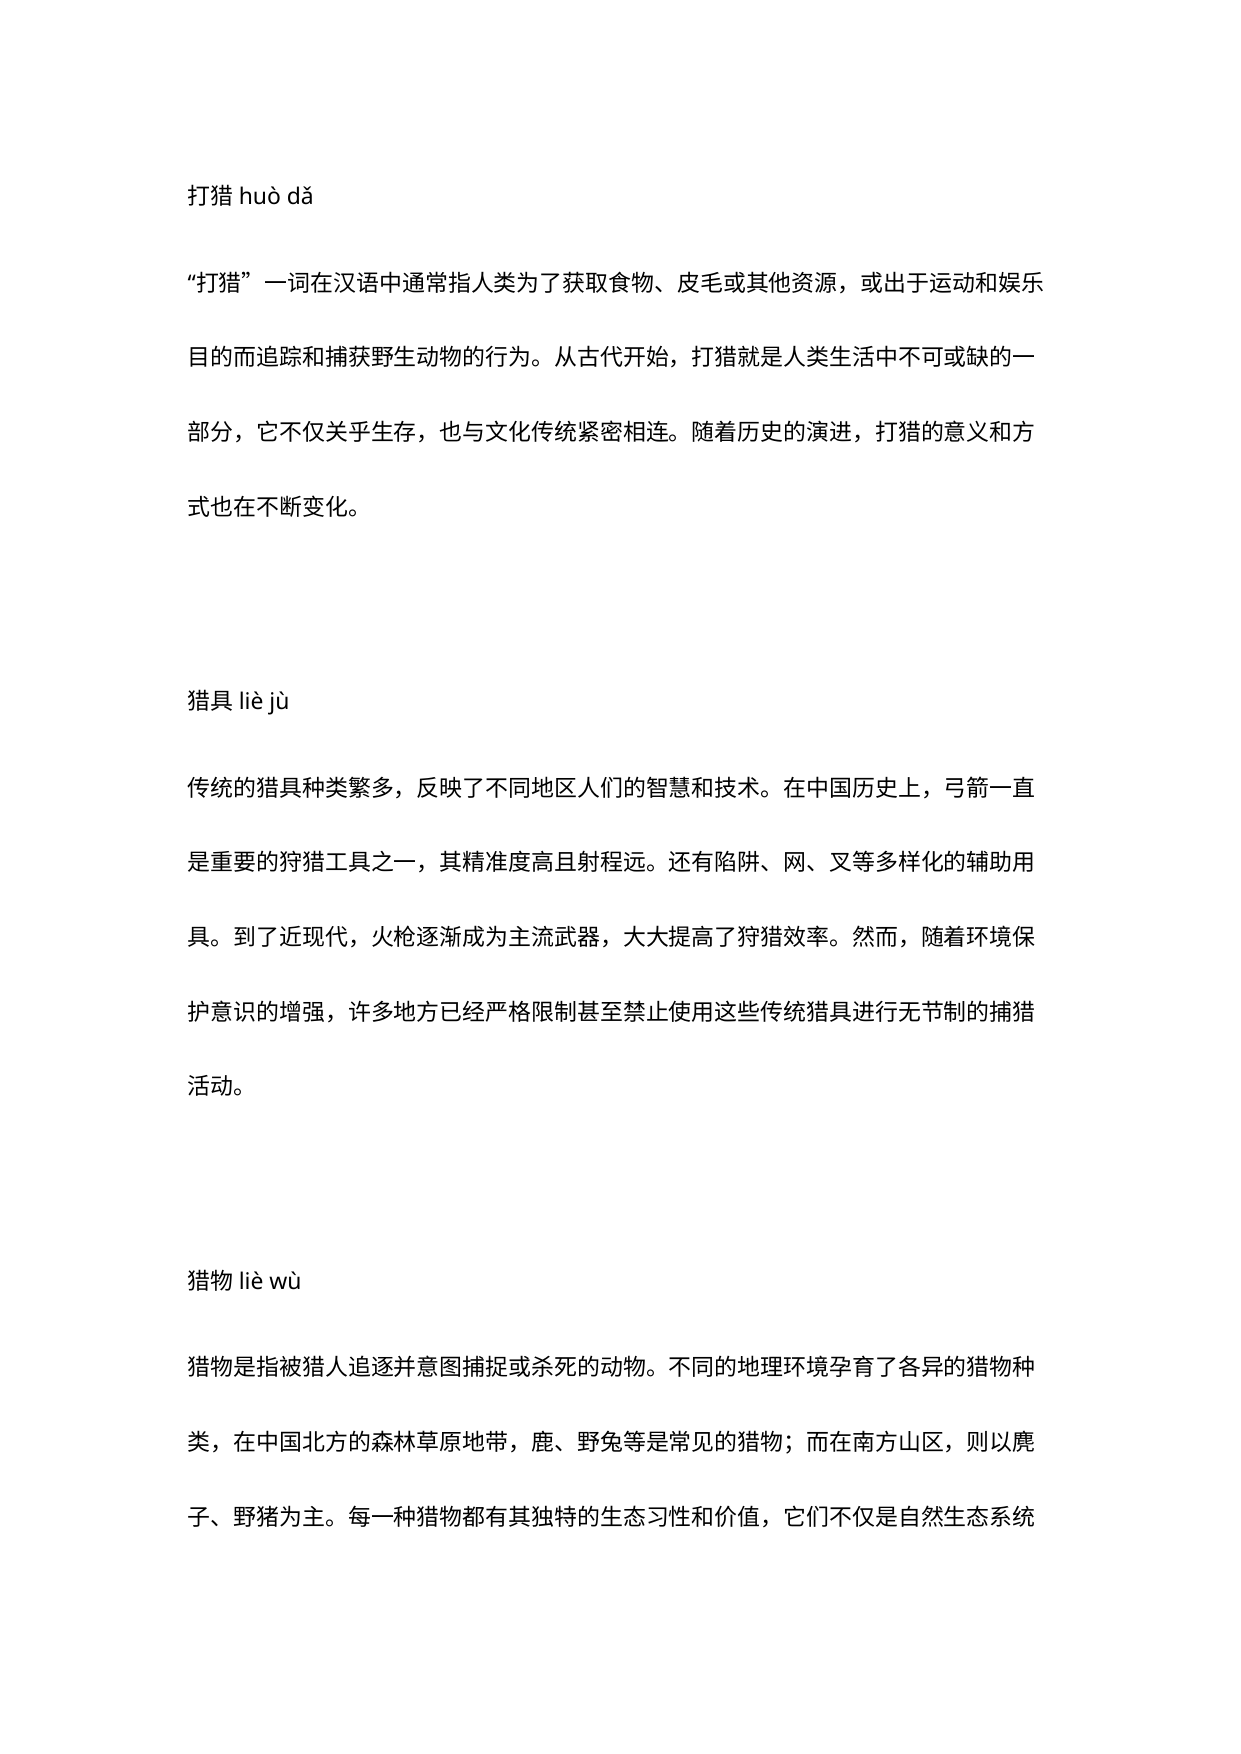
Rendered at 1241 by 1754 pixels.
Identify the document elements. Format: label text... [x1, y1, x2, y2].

text 传统的猎具种类繁多，反映了不同地区人们的智慧和技术。在中国历史上，弓箭一直是重要的狩猎工具之一，其精准度高且射程远。还有陷阱、网、叉等多样化的辅助用具。到了近现代，火枪逐渐成为主流武器，大大提高了狩猎效率。然而，随着环境保护意识的增强，许多地方已经严格限制甚至禁止使用这些传统猎具进行无节制的捕猎活动。 [187, 754, 1053, 1117]
text “打猎”一词在汉语中通常指人类为了获取食物、皮毛或其他资源，或出于运动和娱乐目的而追踪和捕获野生动物的行为。从古代开始，打猎就是人类生活中不可或缺的一部分，它不仅关乎生存，也与文化传统紧密相连。随着历史的演进，打猎的意义和方式也在不断变化。 [187, 249, 1053, 538]
text 打猎 huò dǎ [187, 162, 1053, 227]
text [187, 1333, 1053, 1548]
text 猎物 liè wù [187, 1247, 1053, 1312]
text 猎具 liè jù [187, 667, 1053, 732]
